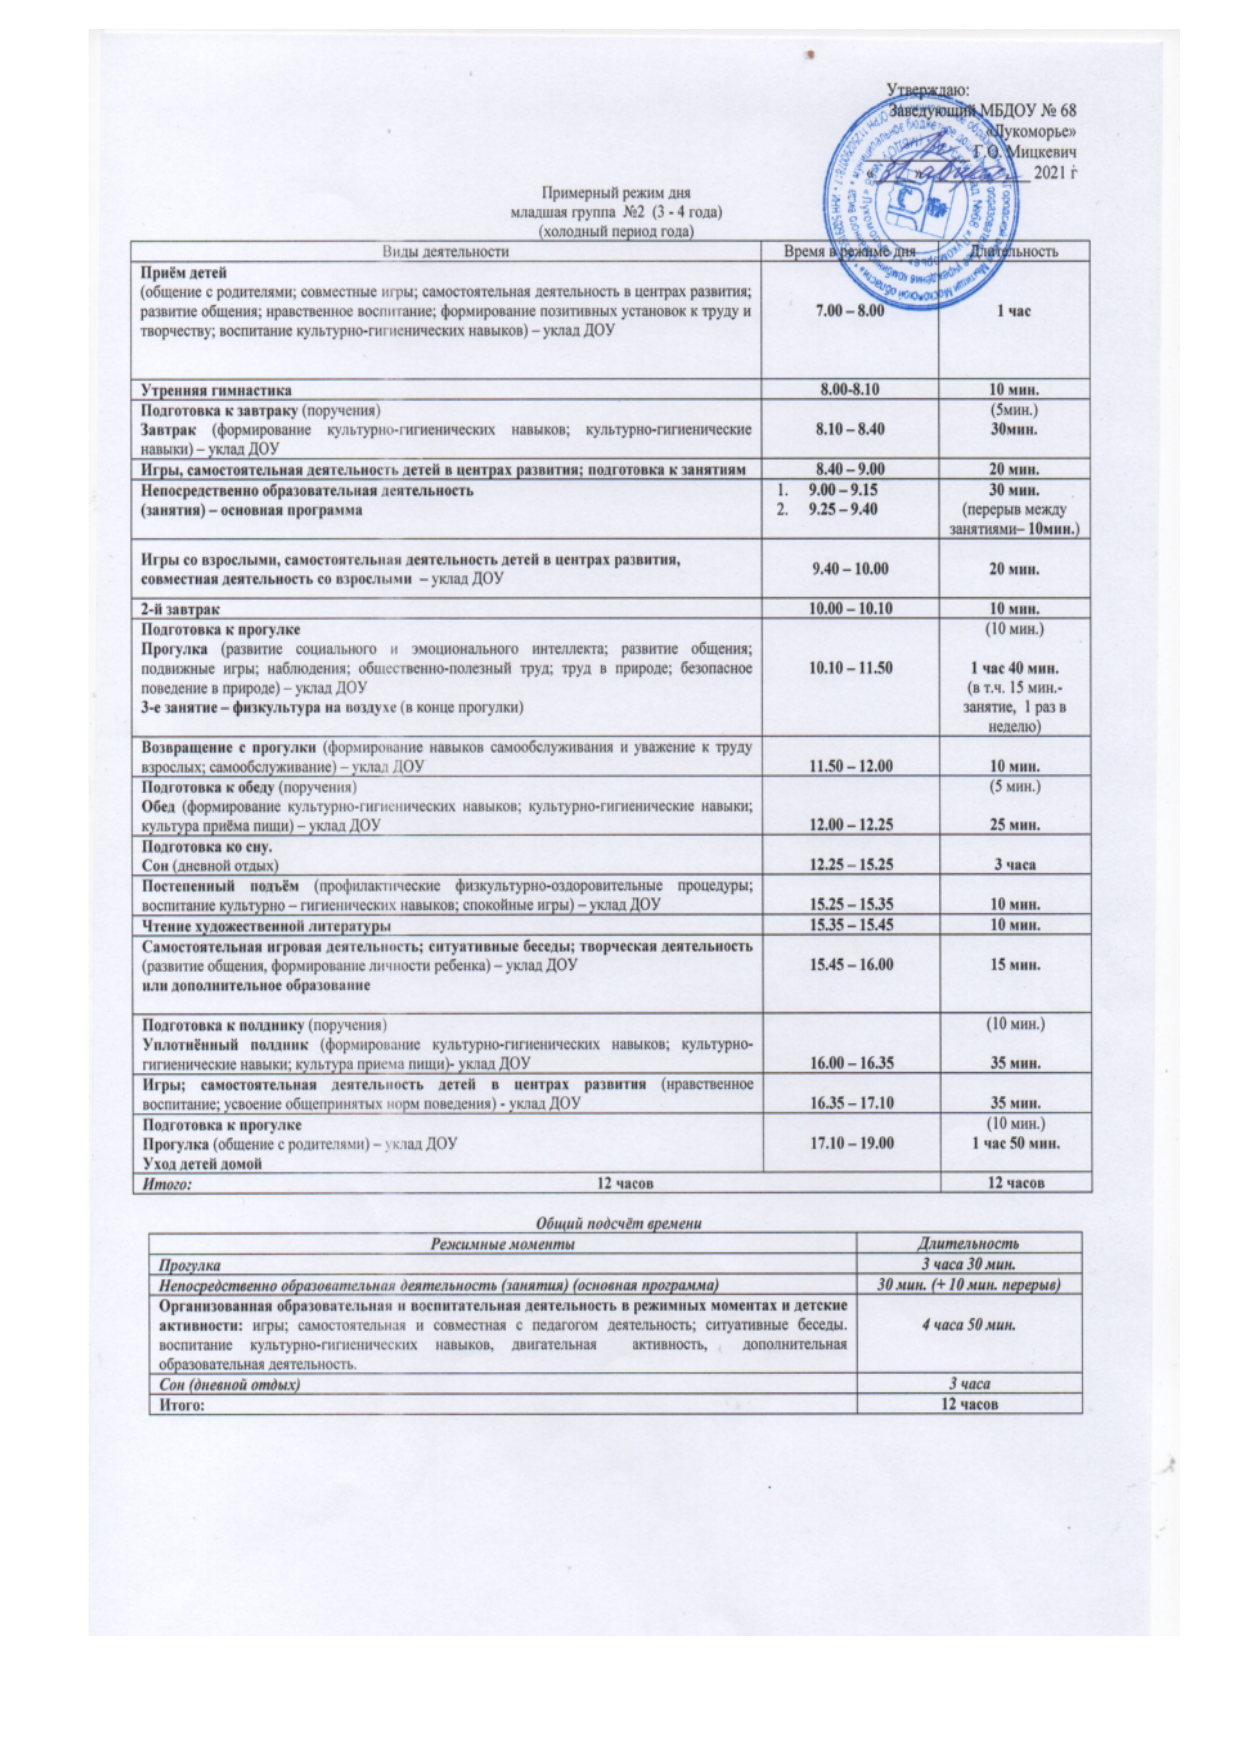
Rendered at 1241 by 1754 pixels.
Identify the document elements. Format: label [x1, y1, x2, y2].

picture [88, 29, 1180, 1636]
